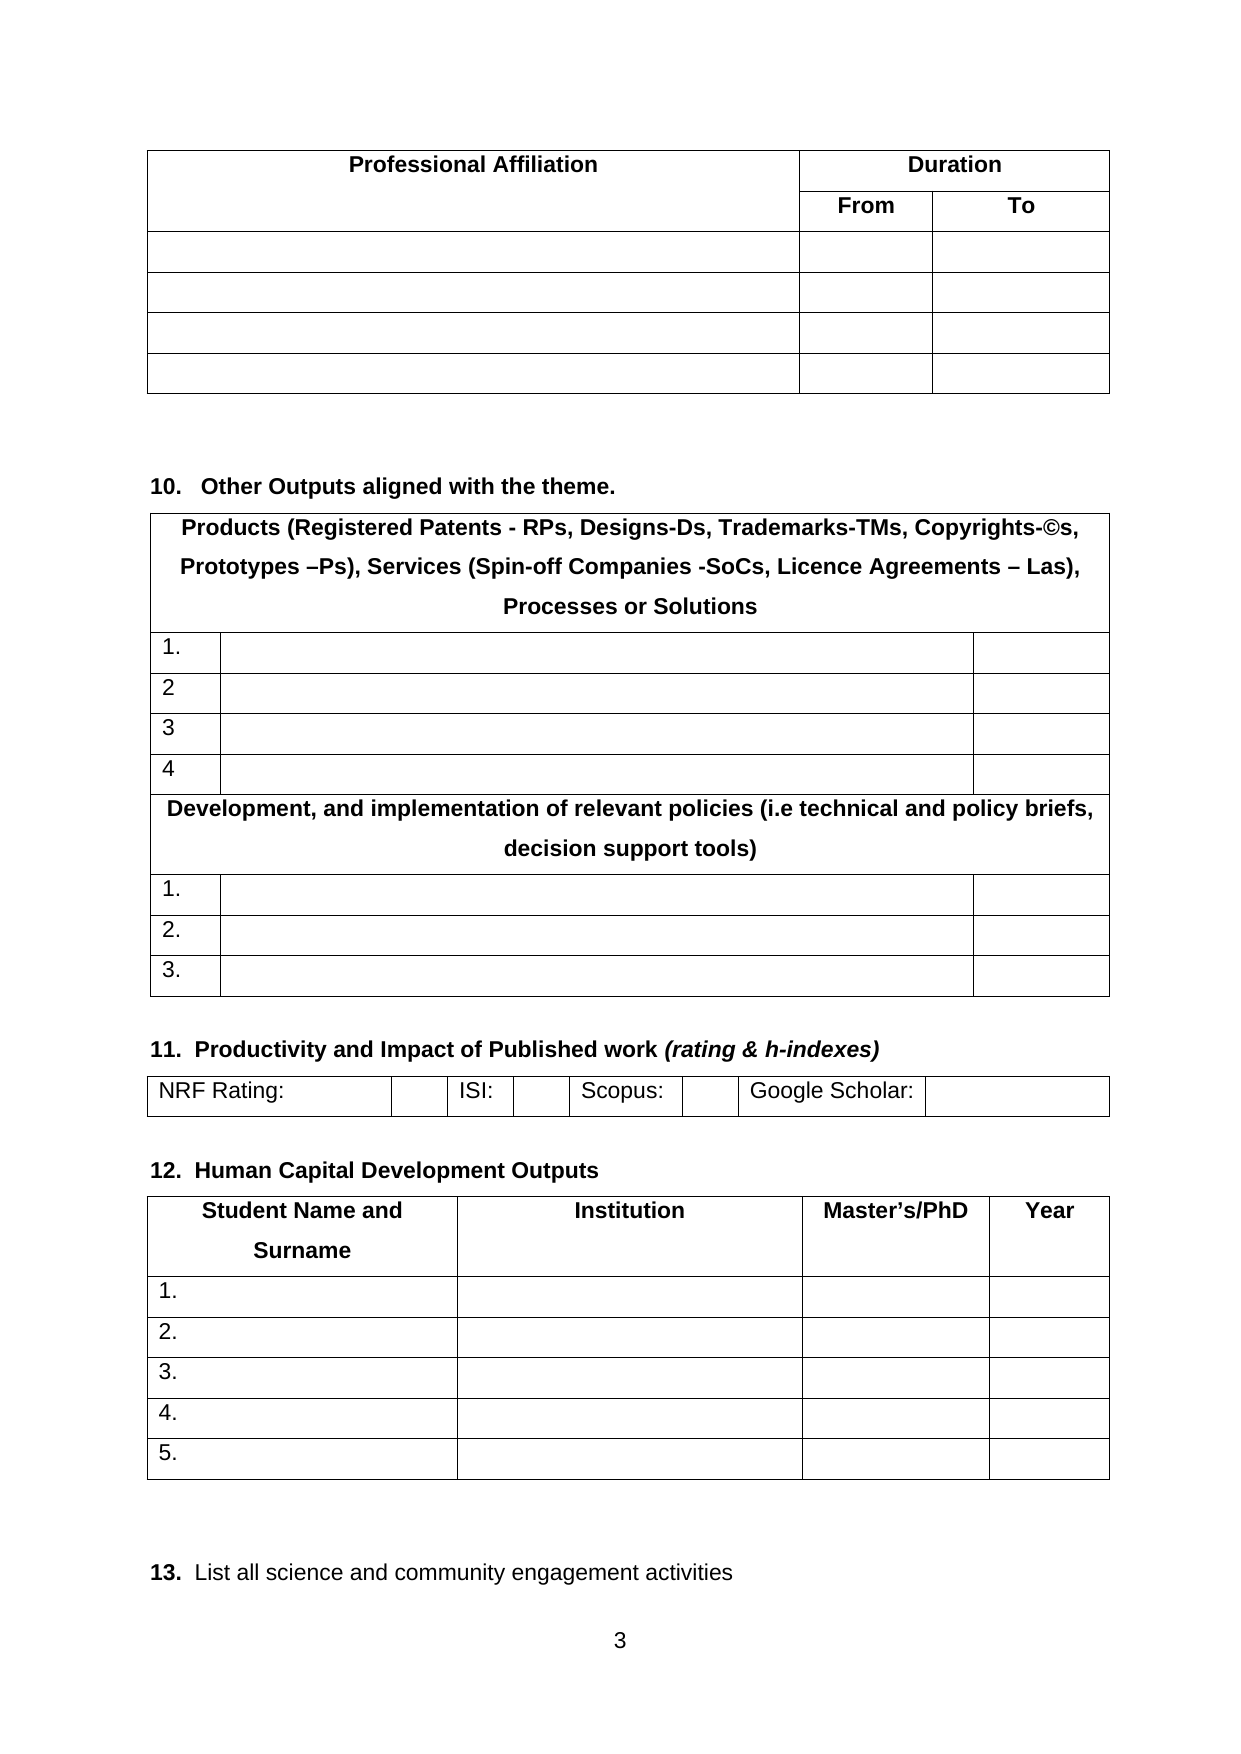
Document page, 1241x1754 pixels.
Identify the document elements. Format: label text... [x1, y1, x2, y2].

table_cell [221, 633, 973, 673]
table_header NRF Rating: [148, 1077, 391, 1116]
table_header Institution [458, 1197, 802, 1276]
table_cell [990, 1358, 1109, 1398]
table_cell [990, 1399, 1109, 1438]
table_header [514, 1077, 569, 1116]
table_cell [148, 354, 799, 393]
table_cell [800, 232, 932, 272]
table_cell 1. [151, 633, 220, 673]
table_cell 5. [148, 1439, 457, 1479]
table_cell [458, 1439, 802, 1479]
table_cell [148, 232, 799, 272]
table_header Professional Affiliation [148, 151, 799, 231]
list Other Outputs aligned with the theme. [150, 473, 1090, 499]
table_cell 3. [151, 956, 220, 996]
table_cell Development, and implementation of relevant policies (i.e technical and policy briefs, decision support tools) [151, 795, 1109, 874]
table_cell [221, 755, 973, 794]
list Human Capital Development Outputs [150, 1157, 1090, 1183]
table_cell [221, 956, 973, 996]
table_cell [803, 1399, 989, 1438]
table_cell [933, 354, 1109, 393]
table_cell 3. [148, 1358, 457, 1398]
table_header Student Name and Surname [148, 1197, 457, 1276]
list Productivity and Impact of Published work (rating & h-indexes) [150, 1036, 1090, 1063]
table_header Master’s/PhD [803, 1197, 989, 1276]
table_cell [458, 1318, 802, 1357]
table_cell 3 [151, 714, 220, 754]
table_cell 1. [148, 1277, 457, 1317]
table_cell [458, 1358, 802, 1398]
table_cell [990, 1318, 1109, 1357]
table_cell [221, 916, 973, 955]
table_cell [803, 1318, 989, 1357]
table_cell To [933, 192, 1109, 231]
table_cell [974, 916, 1109, 955]
table_header ISI: [448, 1077, 513, 1116]
table_header Google Scholar: [739, 1077, 925, 1116]
table_cell [800, 273, 932, 312]
table_cell [221, 674, 973, 713]
table_cell 2 [151, 674, 220, 713]
list List all science and community engagement activities [150, 1559, 1090, 1585]
table_cell [974, 674, 1109, 713]
table_cell From [800, 192, 932, 231]
table_cell [933, 232, 1109, 272]
table_header [926, 1077, 1109, 1116]
table_cell [933, 273, 1109, 312]
table_cell 2. [151, 916, 220, 955]
table_cell [974, 875, 1109, 915]
table_cell [221, 875, 973, 915]
table_cell [800, 313, 932, 353]
table_cell [458, 1277, 802, 1317]
table_cell [990, 1439, 1109, 1479]
table_cell [803, 1358, 989, 1398]
table_cell [803, 1277, 989, 1317]
table_cell [933, 313, 1109, 353]
table_cell 1. [151, 875, 220, 915]
table_header [683, 1077, 738, 1116]
table_cell [974, 755, 1109, 794]
table_header Scopus: [570, 1077, 682, 1116]
table_header [392, 1077, 447, 1116]
table_cell [148, 273, 799, 312]
table_cell 2. [148, 1318, 457, 1357]
table_cell [803, 1439, 989, 1479]
table_cell [974, 633, 1109, 673]
table_cell [148, 313, 799, 353]
table_cell [800, 354, 932, 393]
table_cell [990, 1277, 1109, 1317]
table_header Products (Registered Patents - RPs, Designs-Ds, Trademarks-TMs, Copyrights-©s, Prototypes –Ps), Services (Spin-off Companies -SoCs, Licence Agreements – Las), Processes or Solutions [151, 514, 1109, 632]
table_header Duration [800, 151, 1109, 191]
table_cell [458, 1399, 802, 1438]
table_cell [221, 714, 973, 754]
table_cell [974, 714, 1109, 754]
table_cell 4 [151, 755, 220, 794]
table_cell 4. [148, 1399, 457, 1438]
table_cell [974, 956, 1109, 996]
table_header Year [990, 1197, 1109, 1276]
